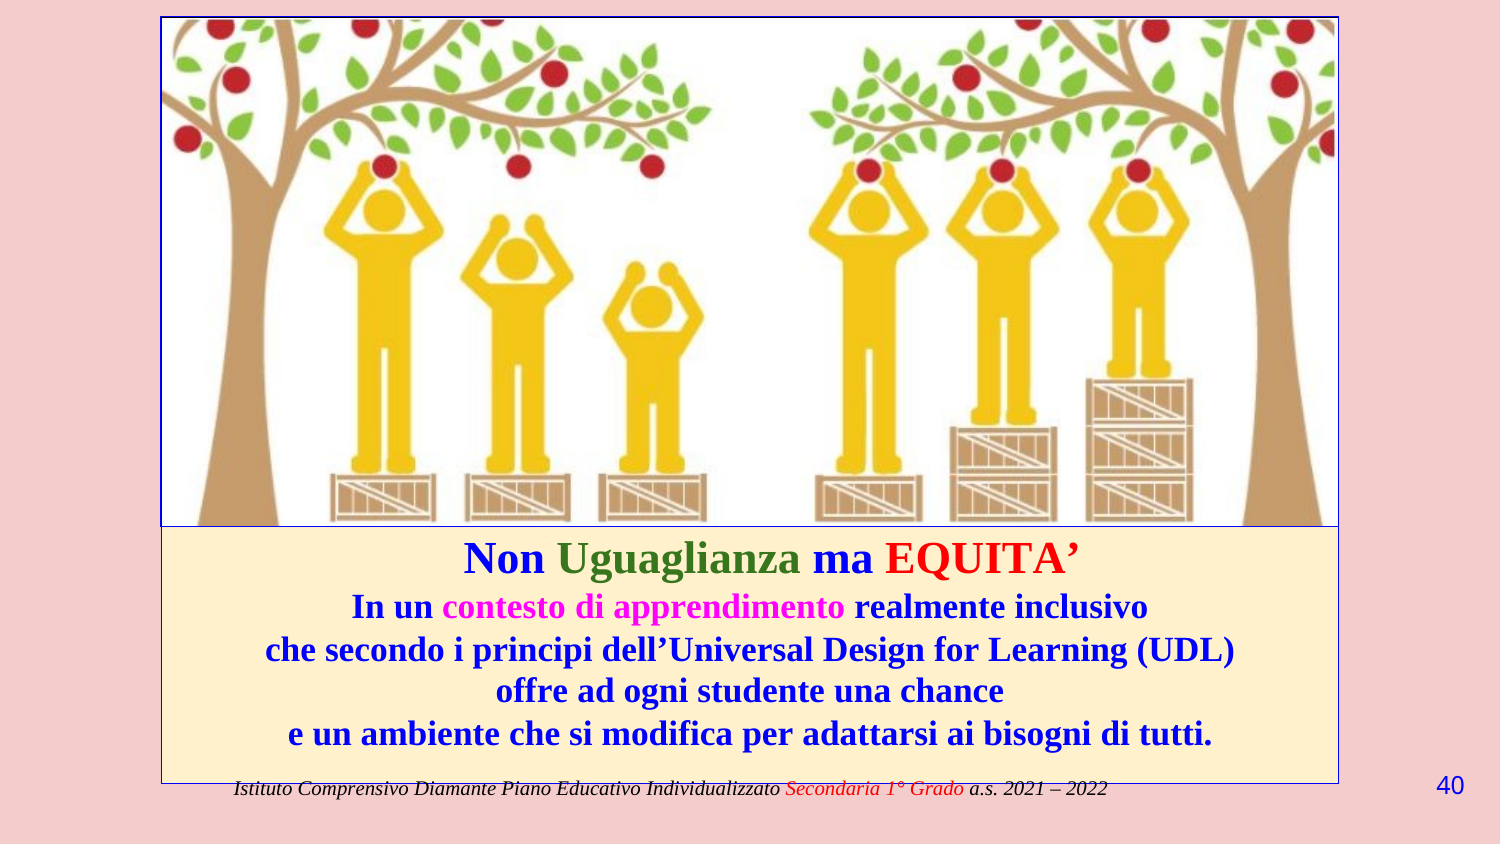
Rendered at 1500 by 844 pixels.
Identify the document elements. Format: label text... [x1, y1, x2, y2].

text Non Uguaglianza ma EQUITA’ [86, 531, 1458, 583]
text che secondo i principi dell’Universal Design for Learning (UDL) offre ad ogni studente una chance [247, 628, 1253, 711]
picture [162, 18, 1338, 526]
text Istituto Comprensivo Diamante Piano Educativo Individualizzato Secondaria 1° Grado a.s. 2021 – 2022 40 [198, 767, 1500, 803]
text In un contesto di apprendimento realmente inclusivo [30, 585, 1469, 626]
subtitle e un ambiente che si modifica per adattarsi ai bisogni di tutti. [30, 712, 1470, 753]
